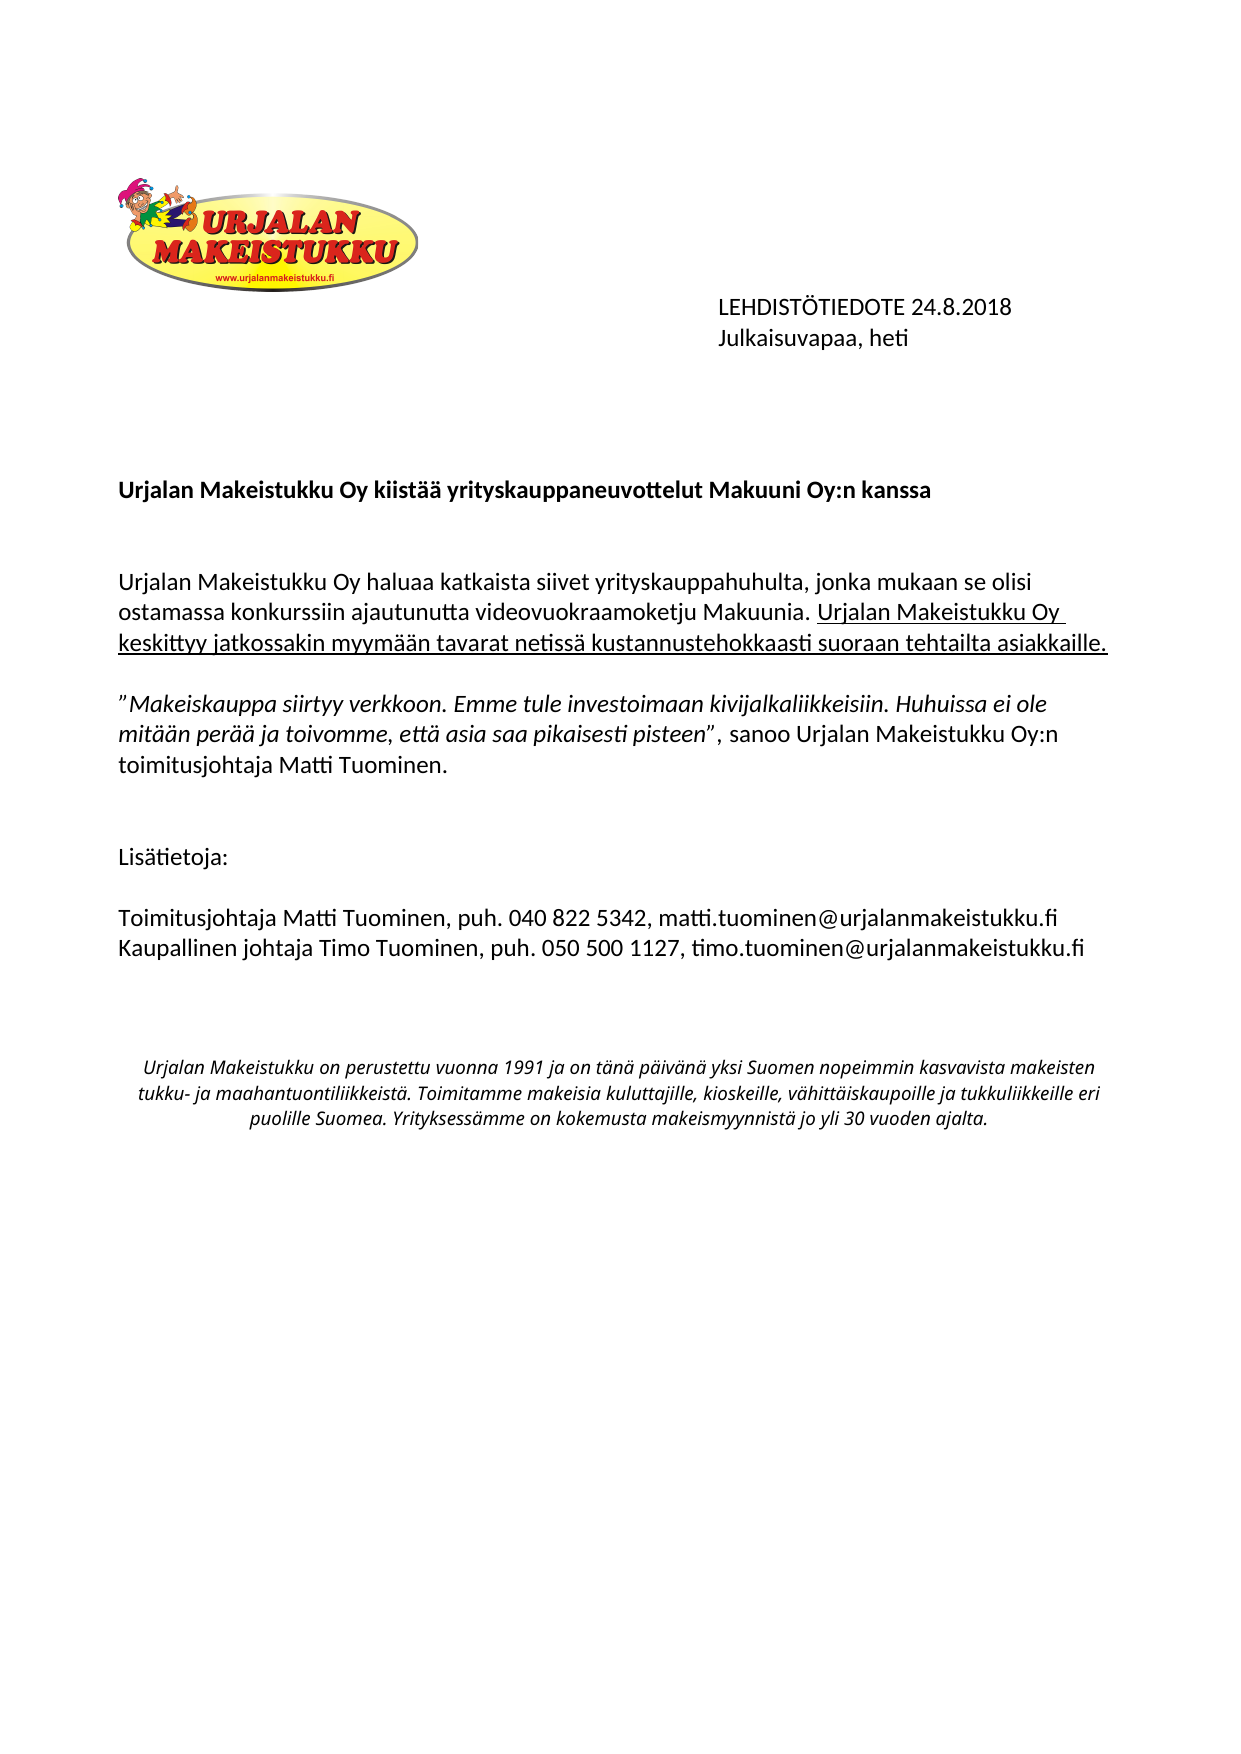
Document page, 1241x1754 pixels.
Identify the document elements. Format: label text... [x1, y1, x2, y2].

text Kaupallinen johtaja Timo Tuominen, puh. 050 500 1127, timo.tuominen@urjalanmakeistukku.fi [118, 932, 1122, 963]
text Urjalan Makeistukku Oy haluaa katkaista siivet yrityskauppahuhulta, jonka mukaan se olisi ostamassa konkurssiin ajautunutta videovuokraamoketju Makuunia. Urjalan Makeistukku Oy keskittyy jatkossakin myymään tavarat netissä kustannustehokkaasti suoraan tehtailta asiakkaille. [118, 566, 1122, 658]
text Urjalan Makeistukku Oy kiistää yrityskauppaneuvottelut Makuuni Oy:n kanssa [118, 474, 1122, 505]
text Julkaisuvapaa, heti [118, 322, 1122, 352]
text ”Makeiskauppa siirtyy verkkoon. Emme tule investoimaan kivijalkaliikkeisiin. Huhuissa ei ole mitään perää ja toivomme, että asia saa pikaisesti pisteen”, sanoo Urjalan Makeistukku Oy:n toimitusjohtaja Matti Tuominen. [118, 688, 1122, 780]
text Toimitusjohtaja Matti Tuominen, puh. 040 822 5342, matti.tuominen@urjalanmakeistukku.fi [118, 902, 1122, 932]
picture [118, 178, 419, 292]
text LEHDISTÖTIEDOTE 24.8.2018 [643, 291, 1122, 322]
text Lisätietoja: [118, 841, 1122, 871]
text Urjalan Makeistukku on perustettu vuonna 1991 ja on tänä päivänä yksi Suomen nopeimmin kasvavista makeisten tukku- ja maahantuontiliikkeistä. Toimitamme makeisia kuluttajille, kioskeille, vähittäiskaupoille ja tukkuliikkeille eri puolille Suomea. Yrityksessämme on kokemusta makeismyynnistä jo yli 30 vuoden ajalta. [118, 1054, 1122, 1131]
